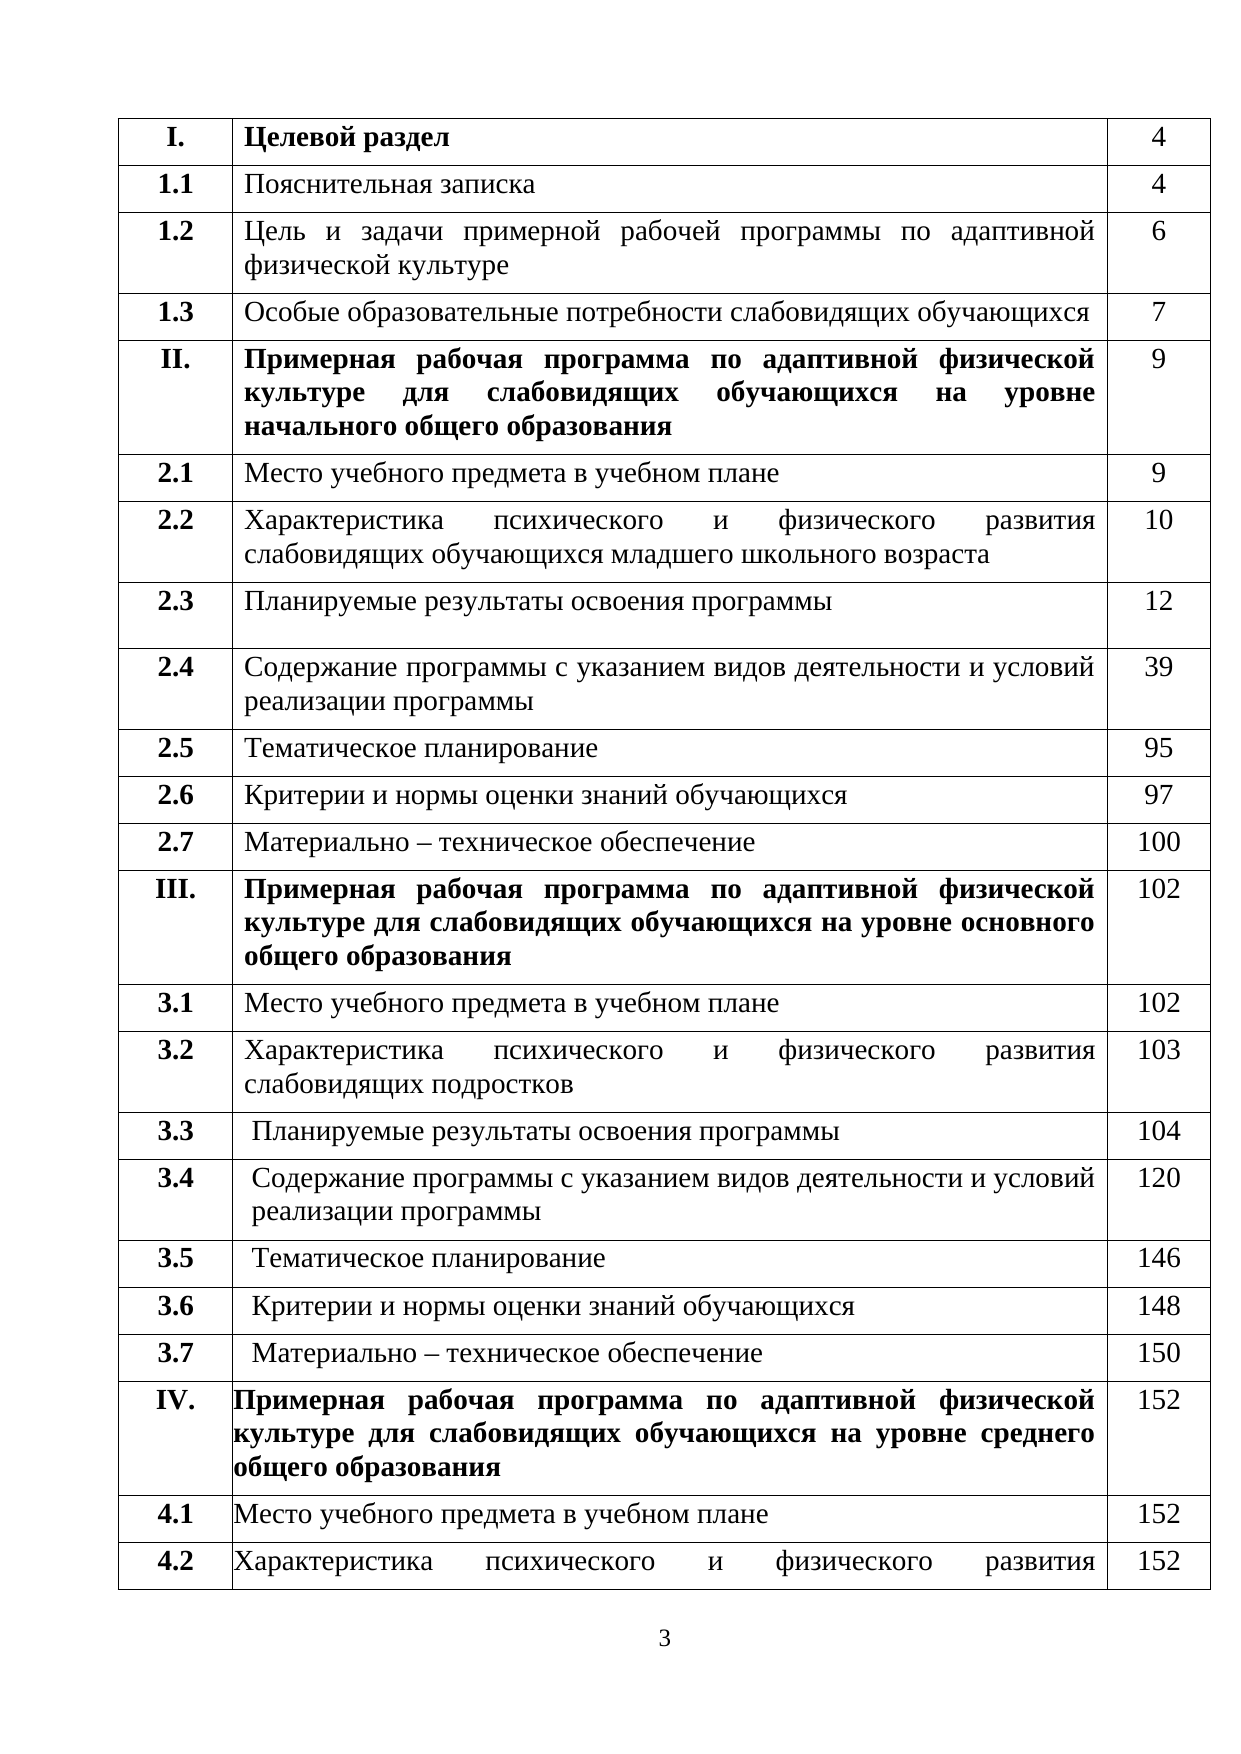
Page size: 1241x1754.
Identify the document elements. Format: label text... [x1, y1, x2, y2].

table_cell 3.1 [119, 985, 232, 1031]
table_cell 4 [1108, 166, 1210, 212]
table_cell Пояснительная записка [233, 166, 1107, 212]
table_cell Примерная рабочая программа по адаптивной физической культуре для слабовидящих обучающихся на уровне основного общего образования [233, 871, 1107, 984]
table_cell Примерная рабочая программа по адаптивной физической культуре для слабовидящих обучающихся на уровне начального общего образования [233, 341, 1107, 454]
table_cell 2.3 [119, 583, 232, 648]
table_cell III. [119, 871, 232, 984]
table_cell 1.2 [119, 213, 232, 293]
table_cell Примерная рабочая программа по адаптивной физической культуре для слабовидящих обучающихся на уровне среднего общего образования [233, 1382, 1107, 1495]
table_cell 100 [1108, 824, 1210, 870]
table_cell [233, 1543, 1107, 1589]
table_cell Содержание программы с указанием видов деятельности и условий реализации программы [233, 1160, 1107, 1239]
table_cell Планируемые результаты освоения программы [233, 1113, 1107, 1159]
table_cell Место учебного предмета в учебном плане [233, 455, 1107, 501]
table_cell IV. [119, 1382, 232, 1495]
table_cell 152 [1108, 1543, 1210, 1589]
table_cell 6 [1108, 213, 1210, 293]
table_cell 12 [1108, 583, 1210, 648]
table_cell 2.2 [119, 502, 232, 582]
table_cell 152 [1108, 1382, 1210, 1495]
table_cell 10 [1108, 502, 1210, 582]
table_cell Характеристика психического и физического развития слабовидящих подростков [233, 1032, 1107, 1112]
table_cell 9 [1108, 341, 1210, 454]
table_cell Место учебного предмета в учебном плане [233, 1496, 1107, 1542]
table_cell 102 [1108, 871, 1210, 984]
table_cell 4 [1108, 119, 1210, 165]
table_cell 3.6 [119, 1288, 232, 1334]
table_cell 95 [1108, 730, 1210, 776]
table_cell 3.3 [119, 1113, 232, 1159]
table_cell 103 [1108, 1032, 1210, 1112]
table_cell II. [119, 341, 232, 454]
table_cell 2.1 [119, 455, 232, 501]
table_cell Место учебного предмета в учебном плане [233, 985, 1107, 1031]
table_cell Материально – техническое обеспечение [233, 824, 1107, 870]
table_cell I. [119, 119, 232, 165]
table_cell Критерии и нормы оценки знаний обучающихся [233, 1288, 1107, 1334]
table_cell Материально – техническое обеспечение [233, 1335, 1107, 1381]
table_cell 3.7 [119, 1335, 232, 1381]
table_cell Критерии и нормы оценки знаний обучающихся [233, 777, 1107, 823]
table_cell 148 [1108, 1288, 1210, 1334]
table_cell 150 [1108, 1335, 1210, 1381]
table_cell 9 [1108, 455, 1210, 501]
table_cell 146 [1108, 1241, 1210, 1287]
table_cell 3.5 [119, 1241, 232, 1287]
table_cell 102 [1108, 985, 1210, 1031]
table_cell Планируемые результаты освоения программы [233, 583, 1107, 648]
table_cell Содержание программы с указанием видов деятельности и условий реализации программы [233, 649, 1107, 729]
table_cell Характеристика психического и физического развития слабовидящих обучающихся младшего школьного возраста [233, 502, 1107, 582]
table_cell 120 [1108, 1160, 1210, 1239]
table_cell Цель и задачи примерной рабочей программы по адаптивной физической культуре [233, 213, 1107, 293]
table_cell Особые образовательные потребности слабовидящих обучающихся [233, 294, 1107, 340]
table_cell 2.7 [119, 824, 232, 870]
table_cell 3.2 [119, 1032, 232, 1112]
table_cell 39 [1108, 649, 1210, 729]
table_cell 4.1 [119, 1496, 232, 1542]
table_cell Тематическое планирование [233, 730, 1107, 776]
table_cell 2.6 [119, 777, 232, 823]
table_cell 2.5 [119, 730, 232, 776]
table_cell 4.2 [119, 1543, 232, 1589]
table_cell 152 [1108, 1496, 1210, 1542]
table_cell 1.3 [119, 294, 232, 340]
table_cell 1.1 [119, 166, 232, 212]
table_cell 7 [1108, 294, 1210, 340]
table_cell Целевой раздел [233, 119, 1107, 165]
table_cell 104 [1108, 1113, 1210, 1159]
table_cell Тематическое планирование [233, 1241, 1107, 1287]
table_cell 3.4 [119, 1160, 232, 1239]
table_cell 97 [1108, 777, 1210, 823]
table_cell 2.4 [119, 649, 232, 729]
